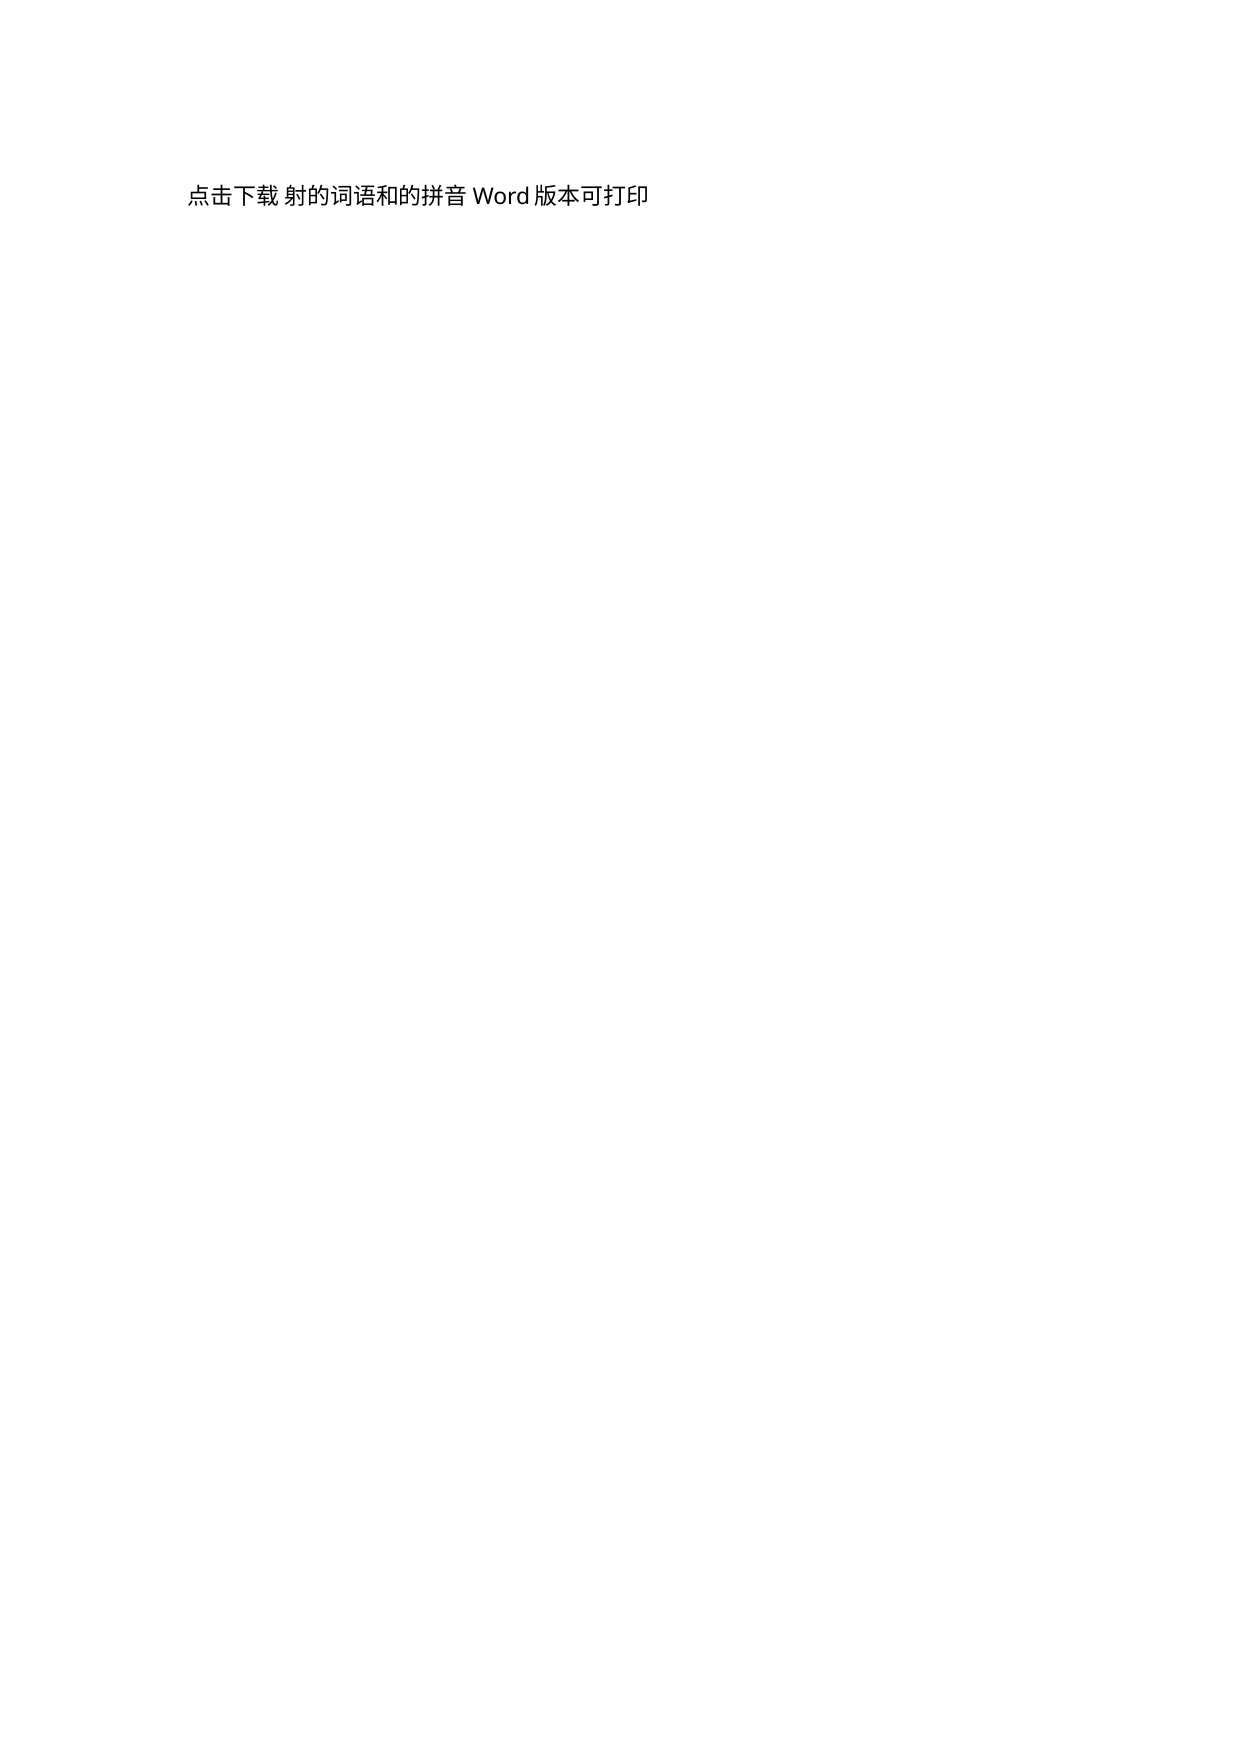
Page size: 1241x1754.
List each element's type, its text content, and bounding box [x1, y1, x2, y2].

text 点击下载 射的词语和的拼音Word版本可打印 [187, 162, 1053, 227]
